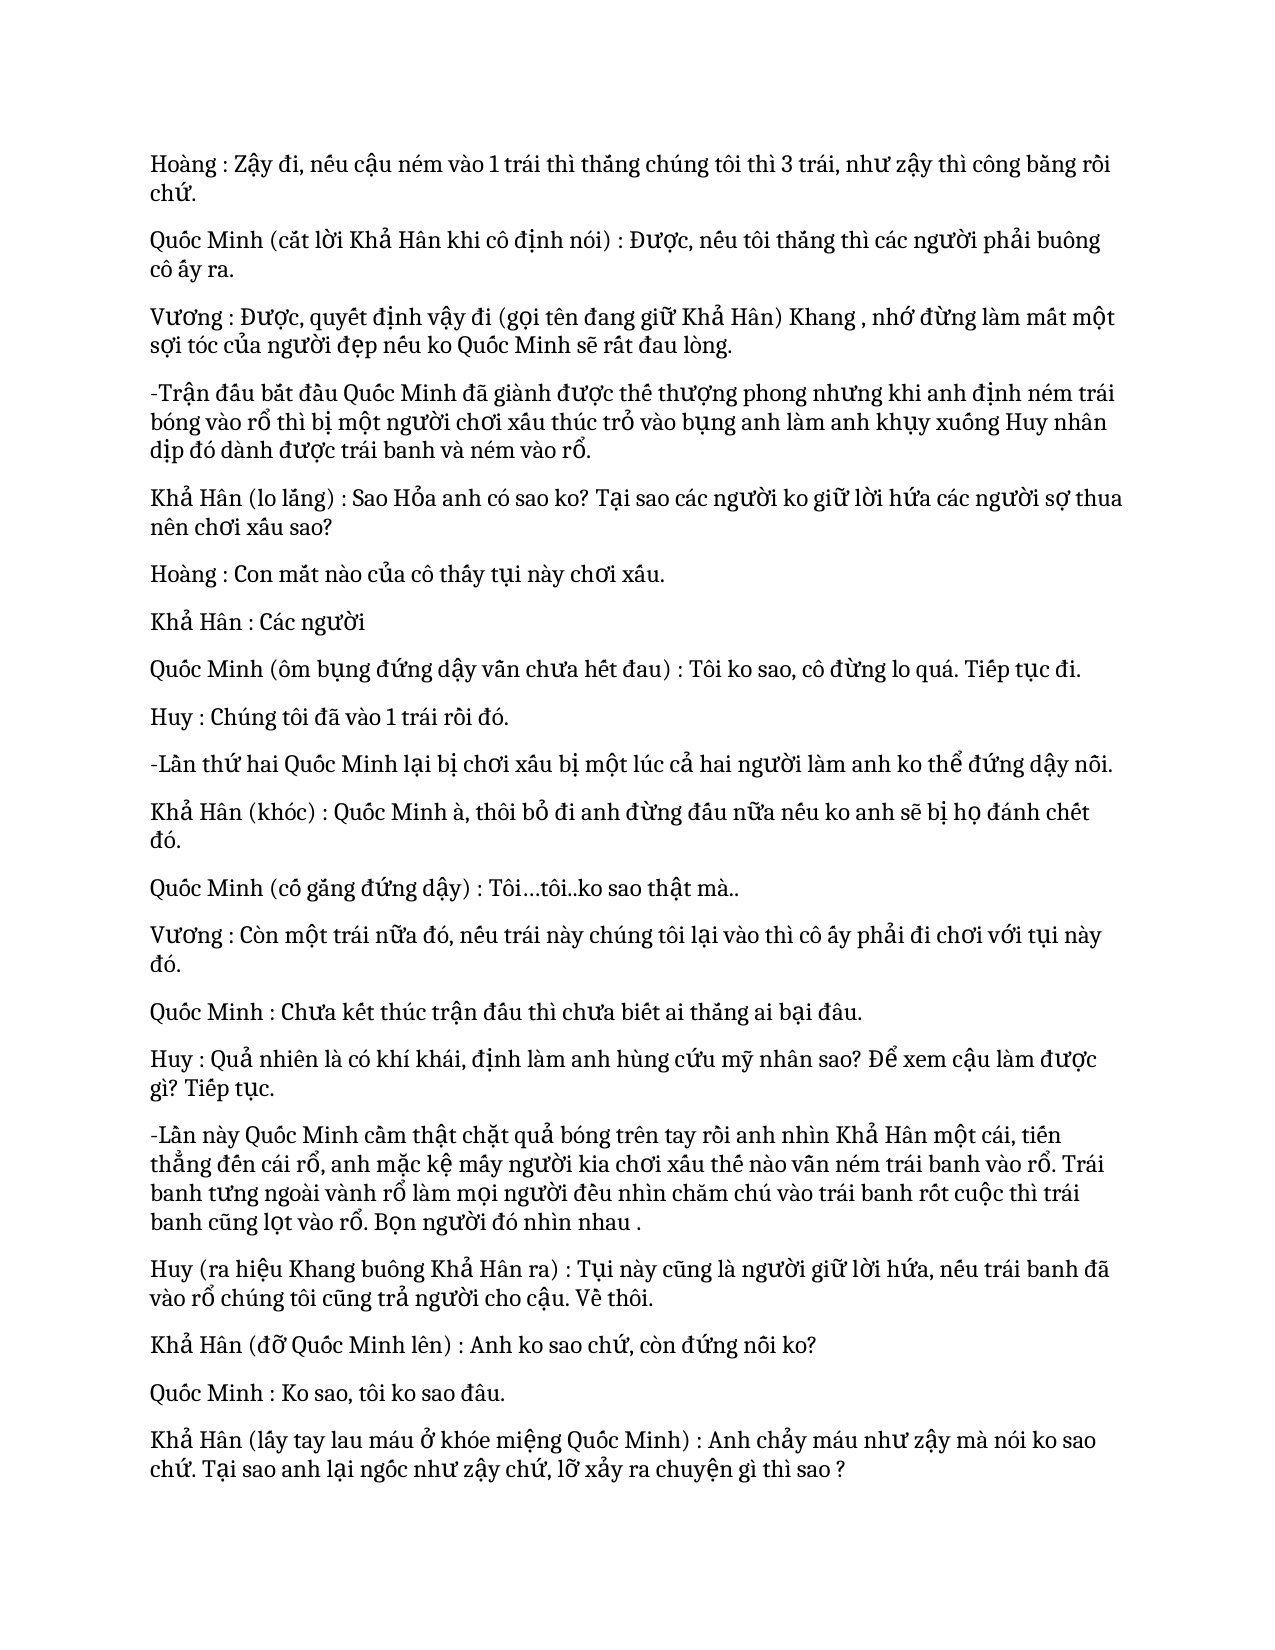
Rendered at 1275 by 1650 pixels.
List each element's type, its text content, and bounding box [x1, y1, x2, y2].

text Khả Hân (lo lắng) : Sao Hỏa anh có sao ko? Tại sao các người ko giữ lời hứa các người sợ thua nên chơi xấu sao? [150, 484, 1125, 541]
text -Lần thứ hai Quốc Minh lại bị chơi xấu bị một lúc cả hai người làm anh ko thể đứng dậy nỗi. [150, 750, 1125, 779]
text Hoàng : Zậy đi, nếu cậu ném vào 1 trái thì thắng chúng tôi thì 3 trái, như zậy thì công bằng rồi chứ. [150, 150, 1125, 207]
text Quốc Minh (cố gắng đứng dậy) : Tôi…tôi..ko sao thật mà.. [150, 874, 1125, 902]
text -Lần này Quốc Minh cầm thật chặt quả bóng trên tay rồi anh nhìn Khả Hân một cái, tiến thẳng đến cái rổ, anh mặc kệ mấy người kia chơi xấu thế nào vẫn ném trái banh vào rổ. Trái banh tưng ngoài vành rổ làm mọi người đều nhìn chăm chú vào trái banh rốt cuộc thì trái banh cũng lọt vào rổ. Bọn người đó nhìn nhau . [150, 1121, 1125, 1236]
text -Trận đấu bắt đầu Quốc Minh đã giành được thế thượng phong nhưng khi anh định ném trái bóng vào rổ thì bị một người chơi xấu thúc trỏ vào bụng anh làm anh khụy xuống Huy nhân dịp đó dành được trái banh và ném vào rổ. [150, 379, 1125, 465]
text Quốc Minh (cắt lời Khả Hân khi cô định nói) : Được, nếu tôi thắng thì các người phải buông cô ấy ra. [150, 226, 1125, 284]
text Hoàng : Con mắt nào của cô thấy tụi này chơi xấu. [150, 560, 1125, 589]
text Vương : Được, quyết định vậy đi (gọi tên đang giữ Khả Hân) Khang , nhớ đừng làm mất một sợi tóc của người đẹp nếu ko Quốc Minh sẽ rất đau lòng. [150, 302, 1125, 360]
text Quốc Minh : Chưa kết thúc trận đấu thì chưa biết ai thắng ai bại đâu. [150, 997, 1125, 1026]
text Quốc Minh (ôm bụng đứng dậy vẫn chưa hết đau) : Tôi ko sao, cô đừng lo quá. Tiếp tục đi. [150, 655, 1125, 684]
text Quốc Minh : Ko sao, tôi ko sao đâu. [150, 1379, 1125, 1407]
text Vương : Còn một trái nữa đó, nếu trái này chúng tôi lại vào thì cô ấy phải đi chơi với tụi này đó. [150, 921, 1125, 979]
text Khả Hân (lấy tay lau máu ở khóe miệng Quốc Minh) : Anh chảy máu như zậy mà nói ko sao chứ. Tại sao anh lại ngốc như zậy chứ, lỡ xảy ra chuyện gì thì sao ? [150, 1426, 1125, 1484]
text Khả Hân (đỡ Quốc Minh lên) : Anh ko sao chứ, còn đứng nỗi ko? [150, 1331, 1125, 1360]
text Huy : Chúng tôi đã vào 1 trái rồi đó. [150, 702, 1125, 731]
text Khả Hân (khóc) : Quốc Minh à, thôi bỏ đi anh đừng đấu nữa nếu ko anh sẽ bị họ đánh chết đó. [150, 797, 1125, 855]
text Huy : Quả nhiên là có khí khái, định làm anh hùng cứu mỹ nhân sao? Để xem cậu làm được gì? Tiếp tục. [150, 1045, 1125, 1102]
text Huy (ra hiệu Khang buông Khả Hân ra) : Tụi này cũng là người giữ lời hứa, nếu trái banh đã vào rổ chúng tôi cũng trả người cho cậu. Về thôi. [150, 1255, 1125, 1312]
text Khả Hân : Các người [150, 607, 1125, 636]
